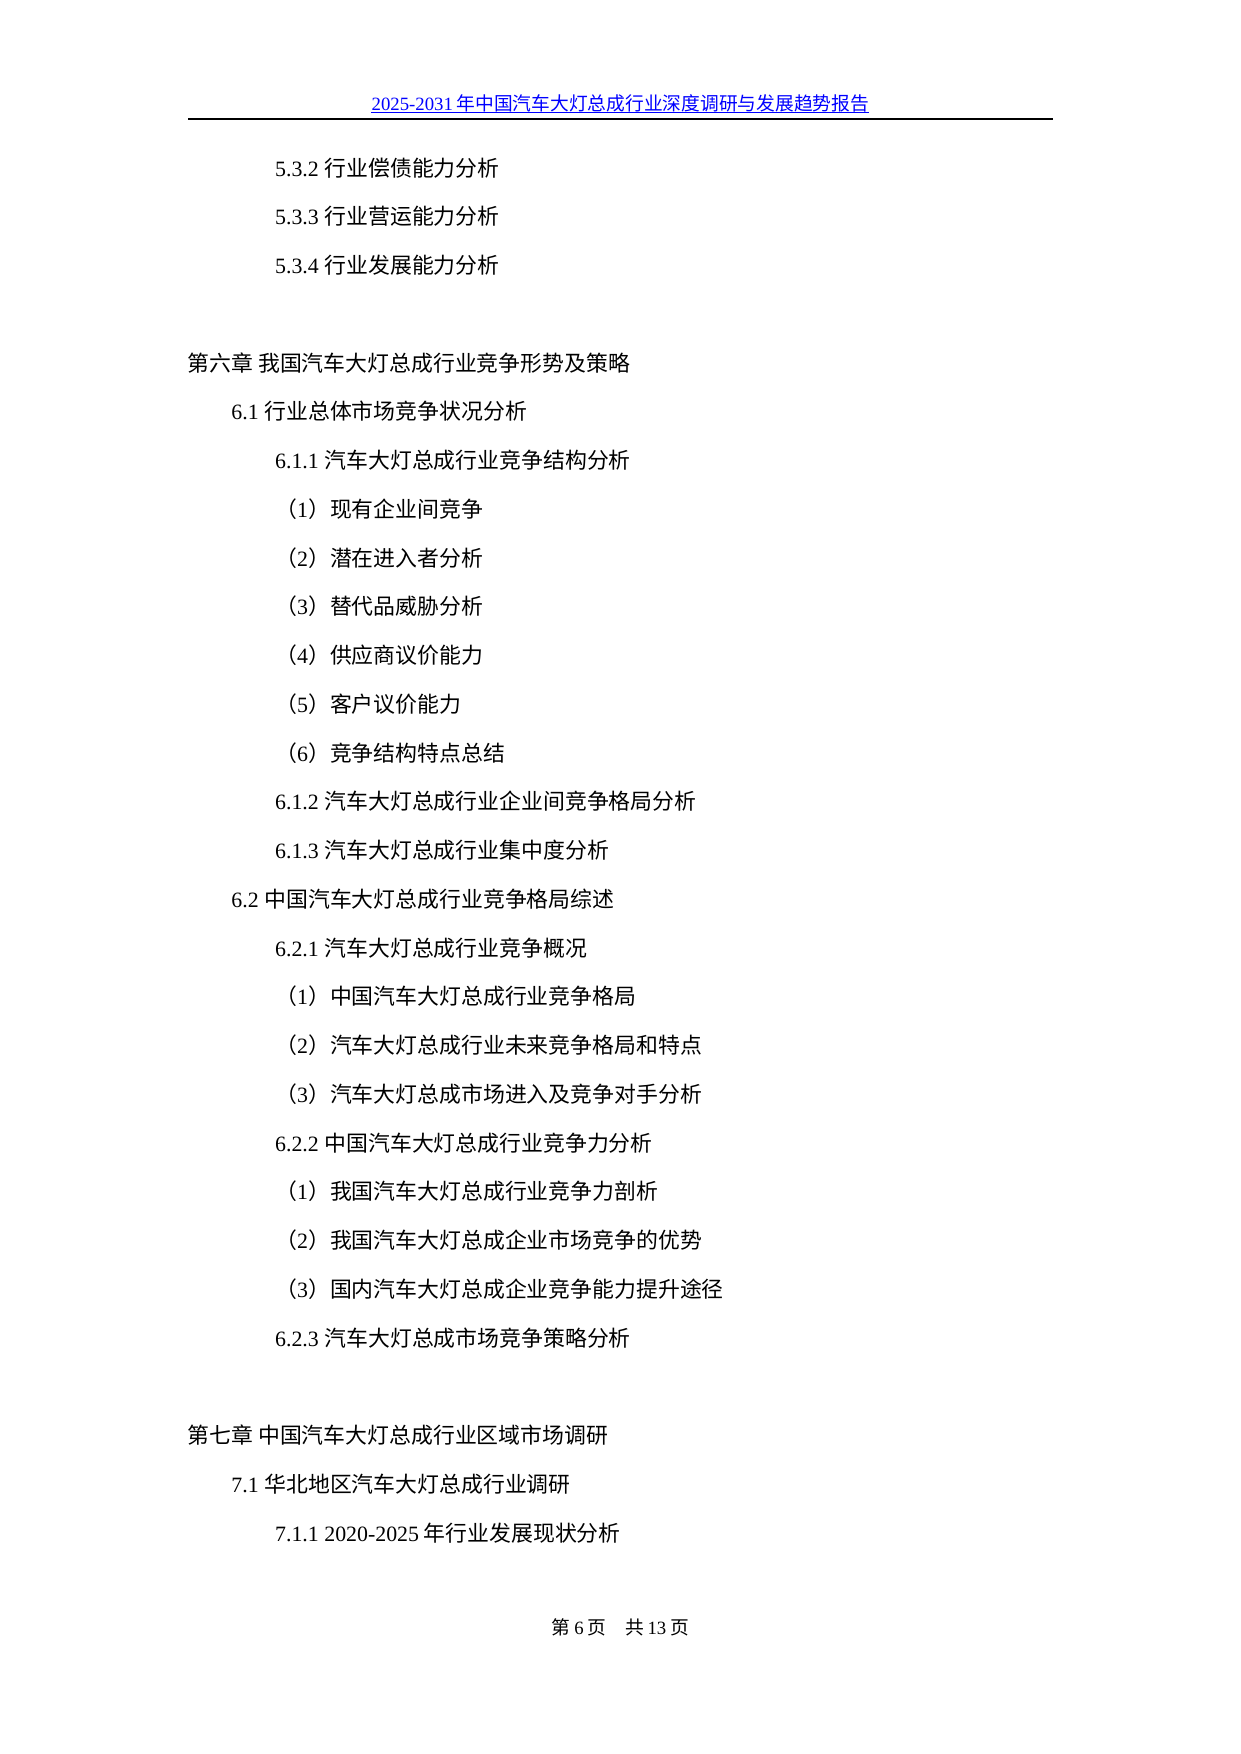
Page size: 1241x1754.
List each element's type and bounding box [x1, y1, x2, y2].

text [187, 150, 1053, 1548]
